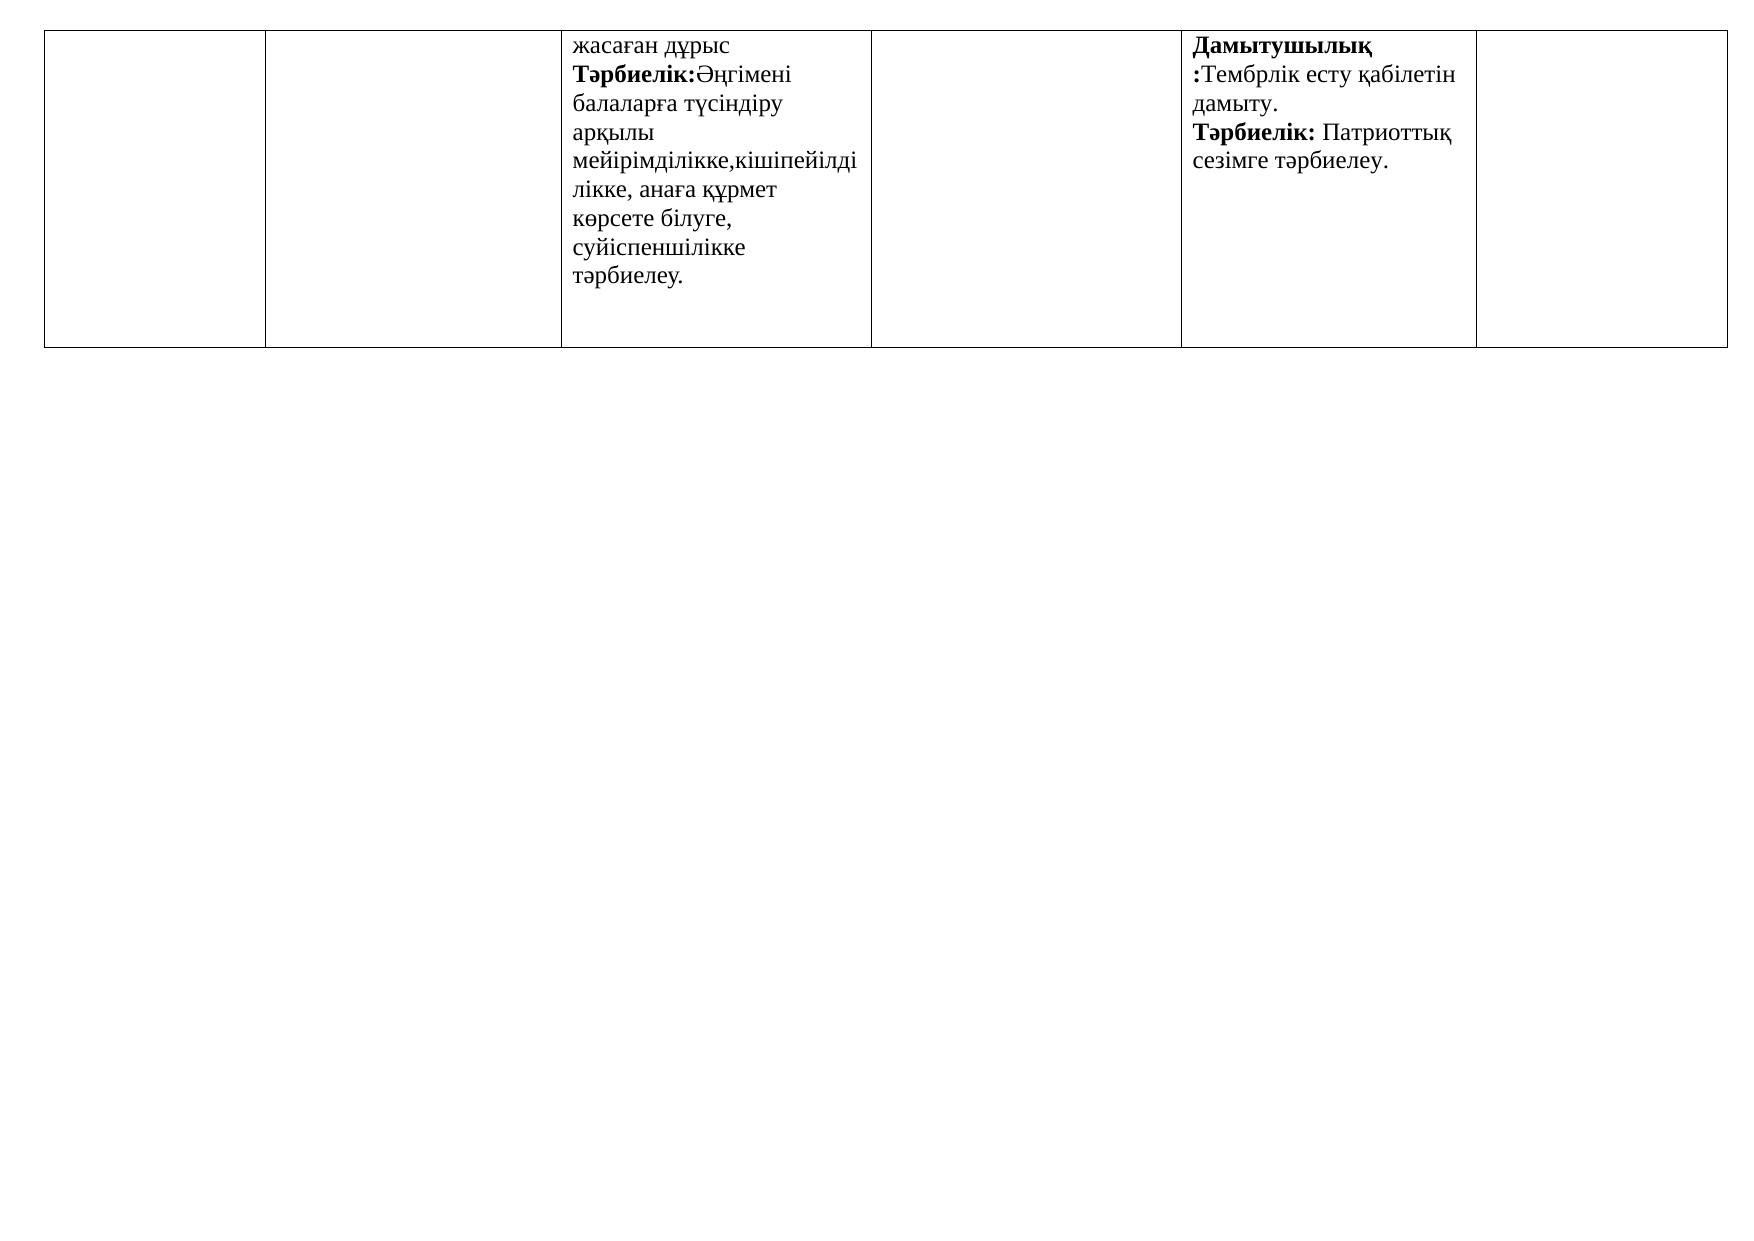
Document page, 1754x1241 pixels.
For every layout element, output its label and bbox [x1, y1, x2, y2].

table_header [562, 31, 871, 347]
table_header [1182, 31, 1476, 347]
table_header [872, 31, 1181, 347]
table_header [45, 31, 265, 347]
table_header [1477, 31, 1727, 347]
table_header [266, 31, 561, 347]
